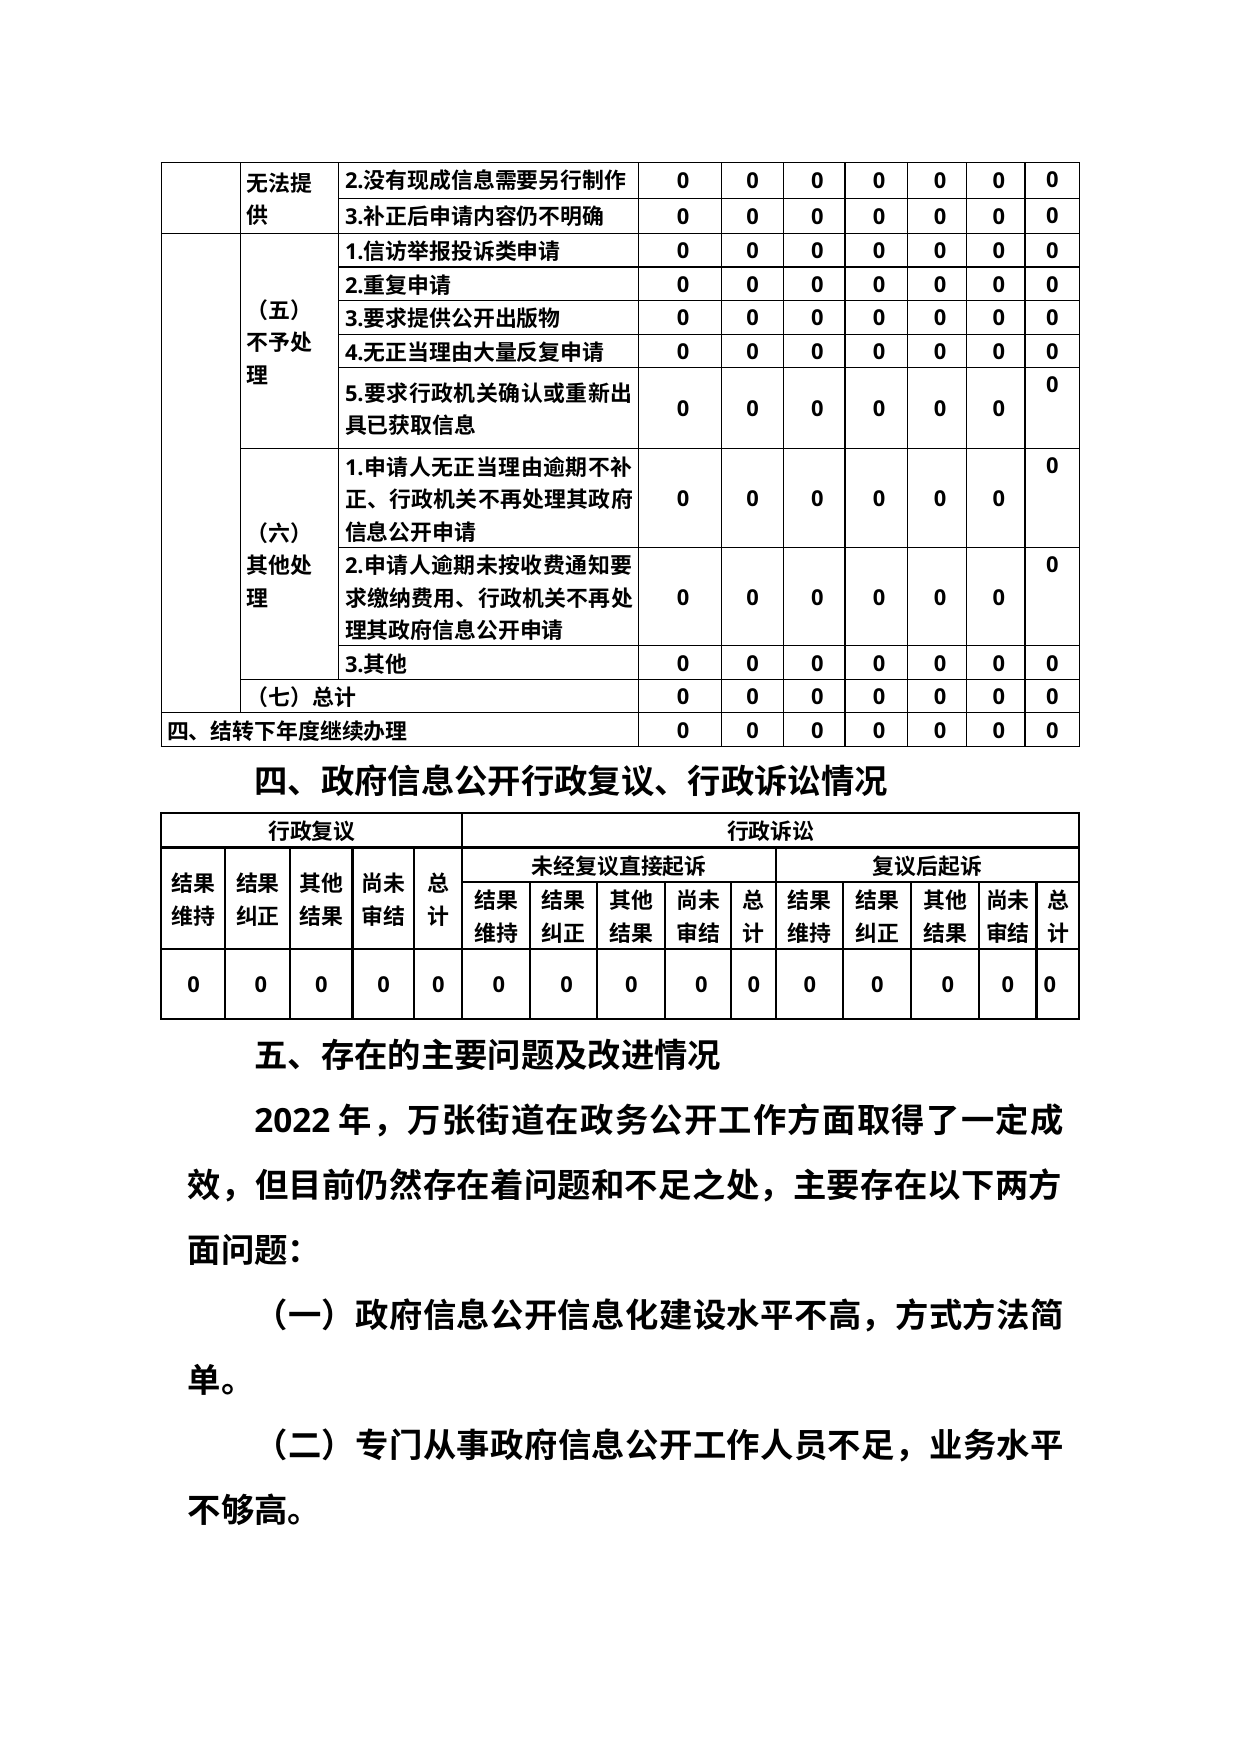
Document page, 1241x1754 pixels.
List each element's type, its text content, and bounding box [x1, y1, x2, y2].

text （一）政府信息公开信息化建设水平不高，方式方法简单。 [187, 1280, 1064, 1410]
table_cell 0 [908, 680, 966, 712]
table_cell 3.要求提供公开出版物 [339, 301, 638, 333]
table_cell 0 [908, 449, 966, 547]
table_cell 0 [722, 335, 783, 367]
table_cell 0 [722, 234, 783, 266]
table_cell 2.重复申请 [339, 268, 638, 300]
table_cell 0 [980, 950, 1035, 1018]
table_cell 1.信访举报投诉类申请 [339, 234, 638, 266]
table_cell 0 [639, 335, 721, 367]
table_cell 0 [722, 163, 783, 197]
table_cell 3.其他 [339, 646, 638, 679]
table_cell 0 [354, 950, 413, 1018]
table_cell 0 [639, 199, 721, 233]
table_cell 0 [1026, 548, 1079, 645]
table_cell 0 [1026, 335, 1079, 367]
table_cell 0 [162, 950, 224, 1018]
table_header 行政诉讼 [463, 814, 1078, 846]
table_cell 0 [784, 449, 844, 547]
table_cell 结果 维持 [463, 883, 529, 948]
table_cell 0 [722, 199, 783, 233]
table_cell 0 [846, 713, 907, 746]
table_cell 0 [967, 713, 1024, 746]
table_cell 结果 维持 [777, 883, 842, 948]
table_cell 0 [908, 268, 966, 300]
table_cell 0 [967, 368, 1024, 448]
table_cell 其他 结果 [291, 849, 351, 948]
text 2022年，万张街道在政务公开工作方面取得了一定成效，但目前仍然存在着问题和不足之处，主要存在以下两方面问题： [187, 1085, 1064, 1280]
table_cell 0 [846, 646, 907, 679]
table_cell 0 [908, 646, 966, 679]
table_cell 0 [846, 163, 907, 197]
table_cell 0 [463, 950, 529, 1018]
table_cell 复议后起诉 [777, 849, 1078, 881]
table_cell 0 [844, 950, 910, 1018]
table_cell 0 [1026, 646, 1079, 679]
table_cell 0 [967, 163, 1024, 197]
table_cell 四、结转下年度继续办理 [162, 713, 638, 746]
table_cell （七）总计 [241, 680, 638, 712]
table_cell 0 [722, 680, 783, 712]
table_cell 其他 结果 [598, 883, 664, 948]
table_cell 0 [722, 268, 783, 300]
table_cell 0 [784, 335, 844, 367]
table_cell 结果维持 [162, 849, 224, 948]
table_cell 0 [846, 199, 907, 233]
table_cell 0 [639, 234, 721, 266]
table_cell 0 [784, 199, 844, 233]
table_cell 0 [1026, 234, 1079, 266]
table_cell 0 [846, 234, 907, 266]
table_cell 0 [784, 548, 844, 645]
table_cell 0 [639, 680, 721, 712]
table_cell 0 [846, 335, 907, 367]
table_cell [162, 234, 240, 712]
table_cell 0 [908, 335, 966, 367]
table_cell 0 [1026, 268, 1079, 300]
table_cell 0 [967, 646, 1024, 679]
table_cell 0 [784, 713, 844, 746]
table_cell 0 [1026, 680, 1079, 712]
table_cell 0 [1026, 449, 1079, 547]
table_cell 总计 [415, 849, 461, 948]
table_cell 0 [226, 950, 289, 1018]
table_cell （五）不予处理 [241, 234, 338, 448]
table_cell 0 [732, 950, 775, 1018]
table_cell 0 [846, 449, 907, 547]
table_cell 总计 [1038, 883, 1078, 948]
table_cell 2.申请人逾期未按收费通知要求缴纳费用、行政机关不再处理其政府信息公开申请 [339, 548, 638, 645]
table_cell 0 [1026, 163, 1079, 197]
table_cell 0 [846, 548, 907, 645]
table_cell 其他 结果 [912, 883, 978, 948]
table_cell 未经复议直接起诉 [463, 849, 775, 881]
table_cell 0 [666, 950, 730, 1018]
table_cell 尚未 审结 [980, 883, 1035, 948]
table_cell 0 [908, 163, 966, 197]
table_cell （六）其他处理 [241, 449, 338, 679]
table_cell 0 [1026, 713, 1079, 746]
table_cell 0 [908, 713, 966, 746]
table_cell 0 [784, 163, 844, 197]
table_cell 总计 [732, 883, 775, 948]
table_cell 4.无正当理由大量反复申请 [339, 335, 638, 367]
table_cell 0 [639, 449, 721, 547]
table_cell 0 [908, 548, 966, 645]
table_cell 0 [908, 234, 966, 266]
table_cell 0 [967, 548, 1024, 645]
table_cell 0 [639, 713, 721, 746]
table_cell 0 [639, 268, 721, 300]
table_cell 0 [846, 368, 907, 448]
table_cell 0 [1026, 301, 1079, 333]
table_cell 结果 纠正 [226, 849, 289, 948]
text （二）专门从事政府信息公开工作人员不足，业务水平不够高。 [187, 1410, 1064, 1540]
text 五、存在的主要问题及改进情况 [187, 1020, 1064, 1085]
table_cell 0 [639, 163, 721, 197]
table_cell 0 [639, 368, 721, 448]
table_cell 0 [908, 368, 966, 448]
table_cell 2.没有现成信息需要另行制作 [339, 163, 638, 197]
table_cell 0 [1038, 950, 1078, 1018]
table_cell 0 [722, 646, 783, 679]
table_cell 1.申请人无正当理由逾期不补正、行政机关不再处理其政府信息公开申请 [339, 449, 638, 547]
table_cell 0 [1026, 368, 1079, 448]
table_cell 0 [415, 950, 461, 1018]
table_cell 0 [639, 548, 721, 645]
table_cell 0 [722, 301, 783, 333]
table_cell 5.要求行政机关确认或重新出具已获取信息 [339, 368, 638, 448]
table_cell 0 [722, 449, 783, 547]
table_cell 0 [639, 646, 721, 679]
table_cell 0 [967, 301, 1024, 333]
table_cell 结果 纠正 [844, 883, 910, 948]
table_cell （四）无法提供 [241, 163, 338, 233]
table_cell 0 [1026, 199, 1079, 233]
table_cell 0 [598, 950, 664, 1018]
table_cell 0 [784, 301, 844, 333]
table_cell 0 [784, 646, 844, 679]
table_cell 0 [967, 680, 1024, 712]
table_cell 尚未 审结 [666, 883, 730, 948]
table_cell 结果 纠正 [531, 883, 596, 948]
table_cell 0 [722, 713, 783, 746]
table_cell 0 [846, 680, 907, 712]
table_cell 0 [639, 301, 721, 333]
table_cell 0 [777, 950, 842, 1018]
table_cell 0 [784, 234, 844, 266]
table_cell 0 [291, 950, 351, 1018]
table_cell 0 [908, 301, 966, 333]
table_cell 0 [531, 950, 596, 1018]
table_cell 0 [912, 950, 978, 1018]
table_cell 0 [846, 301, 907, 333]
table_cell 0 [784, 368, 844, 448]
table_cell 尚未 审结 [354, 849, 413, 948]
table_cell 0 [967, 234, 1024, 266]
table_cell 0 [967, 449, 1024, 547]
table_cell 3.补正后申请内容仍不明确 [339, 199, 638, 233]
table_cell 0 [967, 335, 1024, 367]
table_header 行政复议 [162, 814, 461, 846]
table_cell 0 [784, 680, 844, 712]
table_cell 0 [846, 268, 907, 300]
text 四、政府信息公开行政复议、行政诉讼情况 [187, 747, 1064, 812]
table_cell 0 [908, 199, 966, 233]
table_cell 0 [722, 548, 783, 645]
table_cell 0 [722, 368, 783, 448]
table_cell 0 [967, 199, 1024, 233]
table_cell 0 [967, 268, 1024, 300]
table_cell 0 [784, 268, 844, 300]
